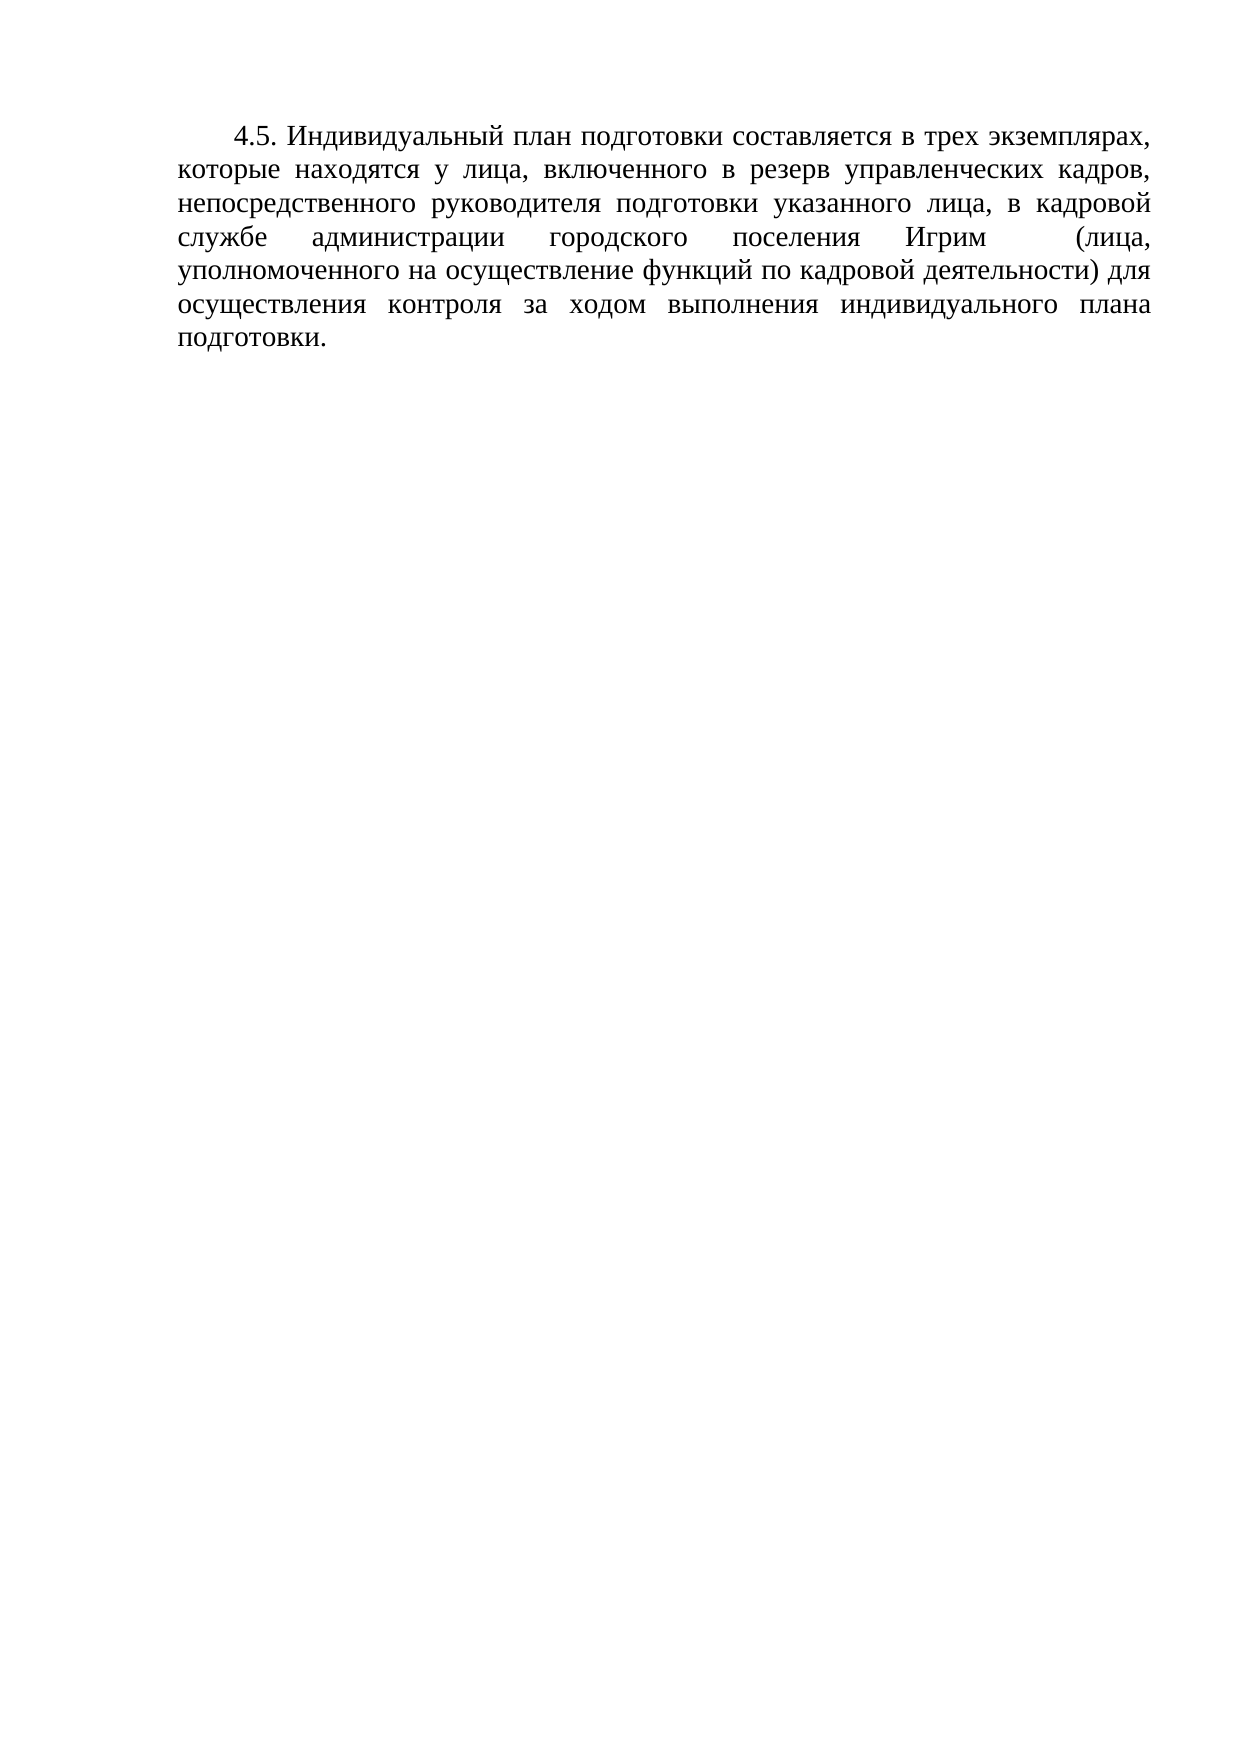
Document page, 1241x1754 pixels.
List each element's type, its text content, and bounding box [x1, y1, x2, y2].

text 4.5. Индивидуальный план подготовки составляется в трех экземплярах, которые находятся у лица, включенного в резерв управленческих кадров, непосредственного руководителя подготовки указанного лица, в кадровой службе администрации городского поселения Игрим (лица, уполномоченного на осуществление функций по кадровой деятельности) для осуществления контроля за ходом выполнения индивидуального плана подготовки. [177, 118, 1152, 353]
